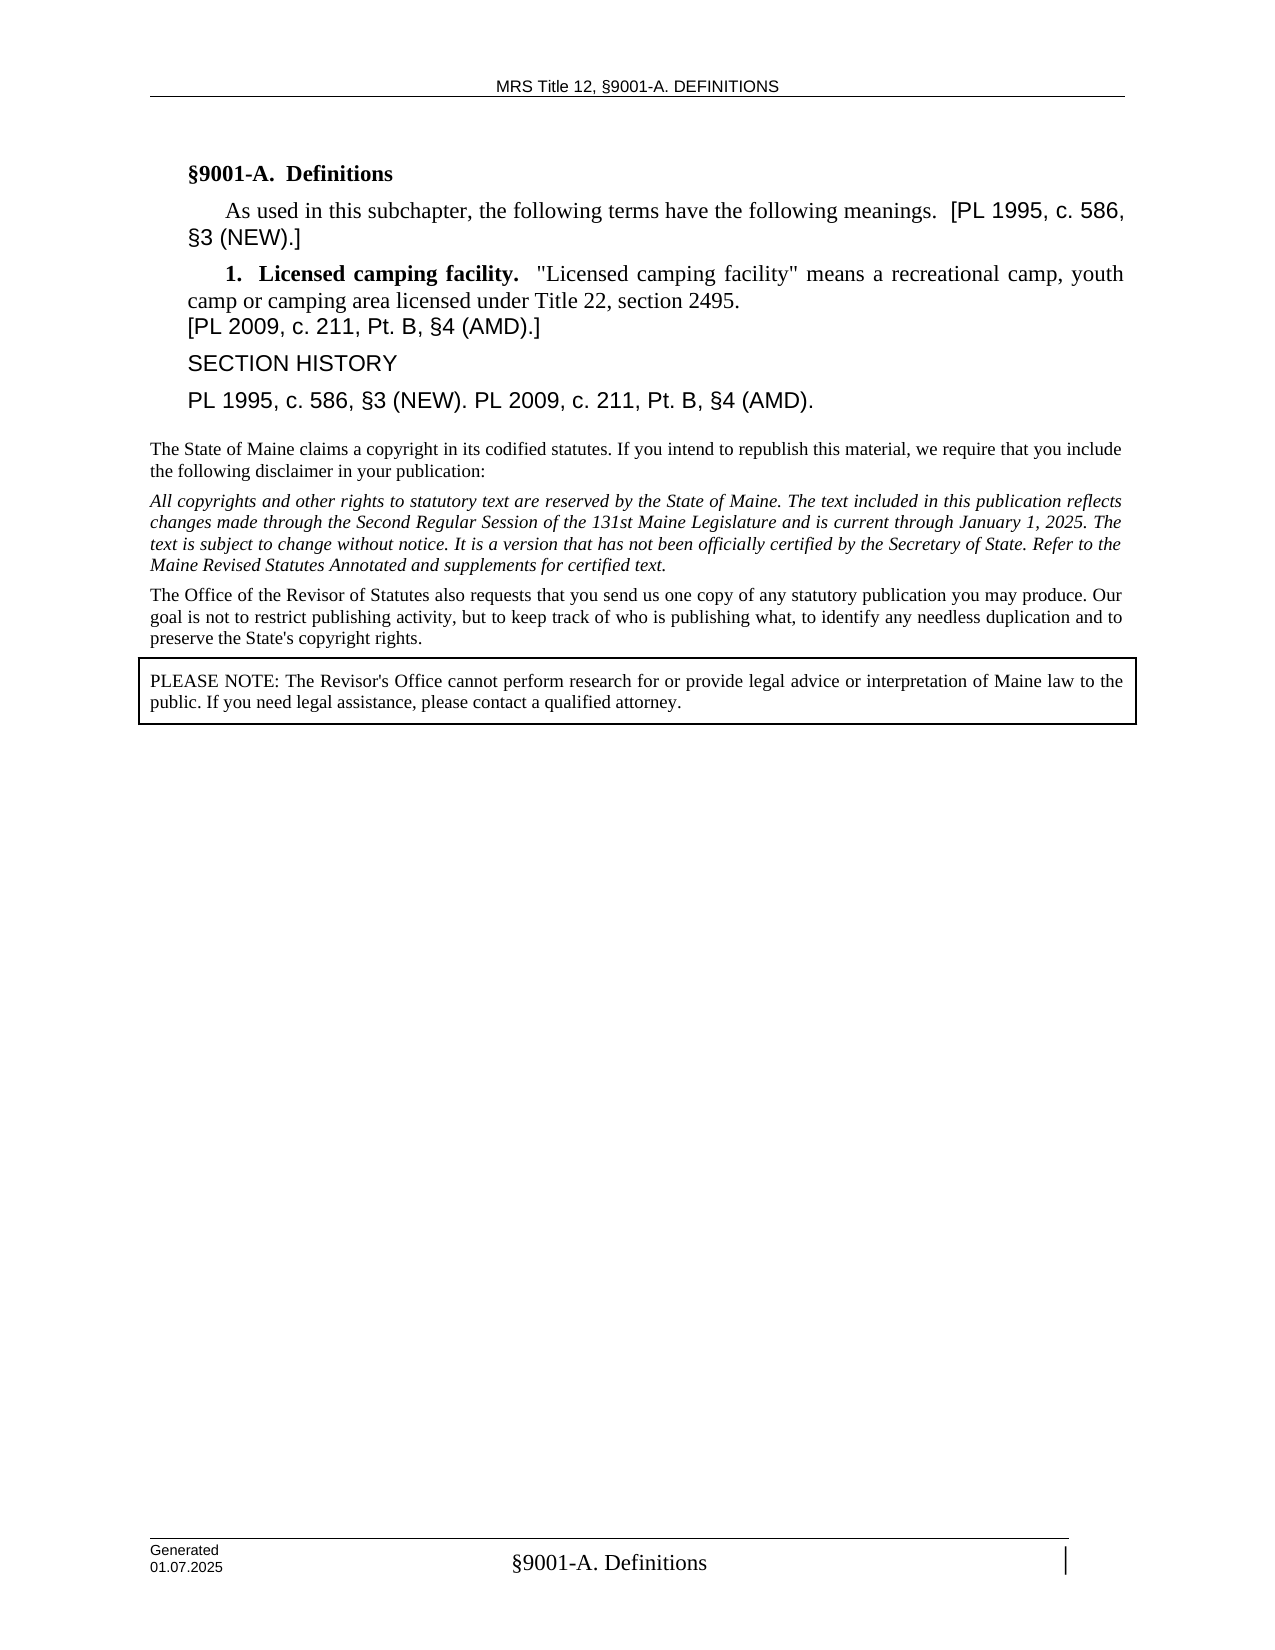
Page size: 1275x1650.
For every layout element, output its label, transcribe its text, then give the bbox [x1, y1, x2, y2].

text The State of Maine claims a copyright in its codified statutes. If you intend to republish this material, we require that you include the following disclaimer in your publication: [150, 438, 1125, 481]
text The Office of the Revisor of Statutes also requests that you send us one copy of any statutory publication you may produce. Our goal is not to restrict publishing activity, but to keep track of who is publishing what, to identify any needless duplication and to preserve the State's copyright rights. [150, 584, 1125, 649]
text [PL 2009, c. 211, Pt. B, §4 (AMD).] [187, 313, 1125, 339]
text All copyrights and other rights to statutory text are reserved by the State of Maine. The text included in this publication reflects changes made through the Second Regular Session of the 131st Maine Legislature and is current through January 1, 2025 . The text is subject to change without notice. It is a version that has not been officially certified by the Secretary of State. Refer to the Maine Revised Statutes Annotated and supplements for certified text. [150, 489, 1125, 576]
text PL 1995, c. 586, §3 (NEW). PL 2009, c. 211, Pt. B, §4 (AMD). [187, 387, 1125, 413]
text §9001-A. Definitions [187, 160, 1125, 187]
text As used in this subchapter, the following terms have the following meanings. [PL 1995, c. 586, §3 (NEW).] [187, 197, 1125, 250]
text SECTION HISTORY [187, 350, 1125, 376]
text PLEASE NOTE: The Revisor's Office cannot perform research for or provide legal advice or interpretation of Maine law to the public. If you need legal assistance, please contact a qualified attorney. [140, 659, 1135, 723]
text 1. Licensed camping facility. "Licensed camping facility" means a recreational camp, youth camp or camping area licensed under Title 22, section 2495. [187, 260, 1125, 313]
